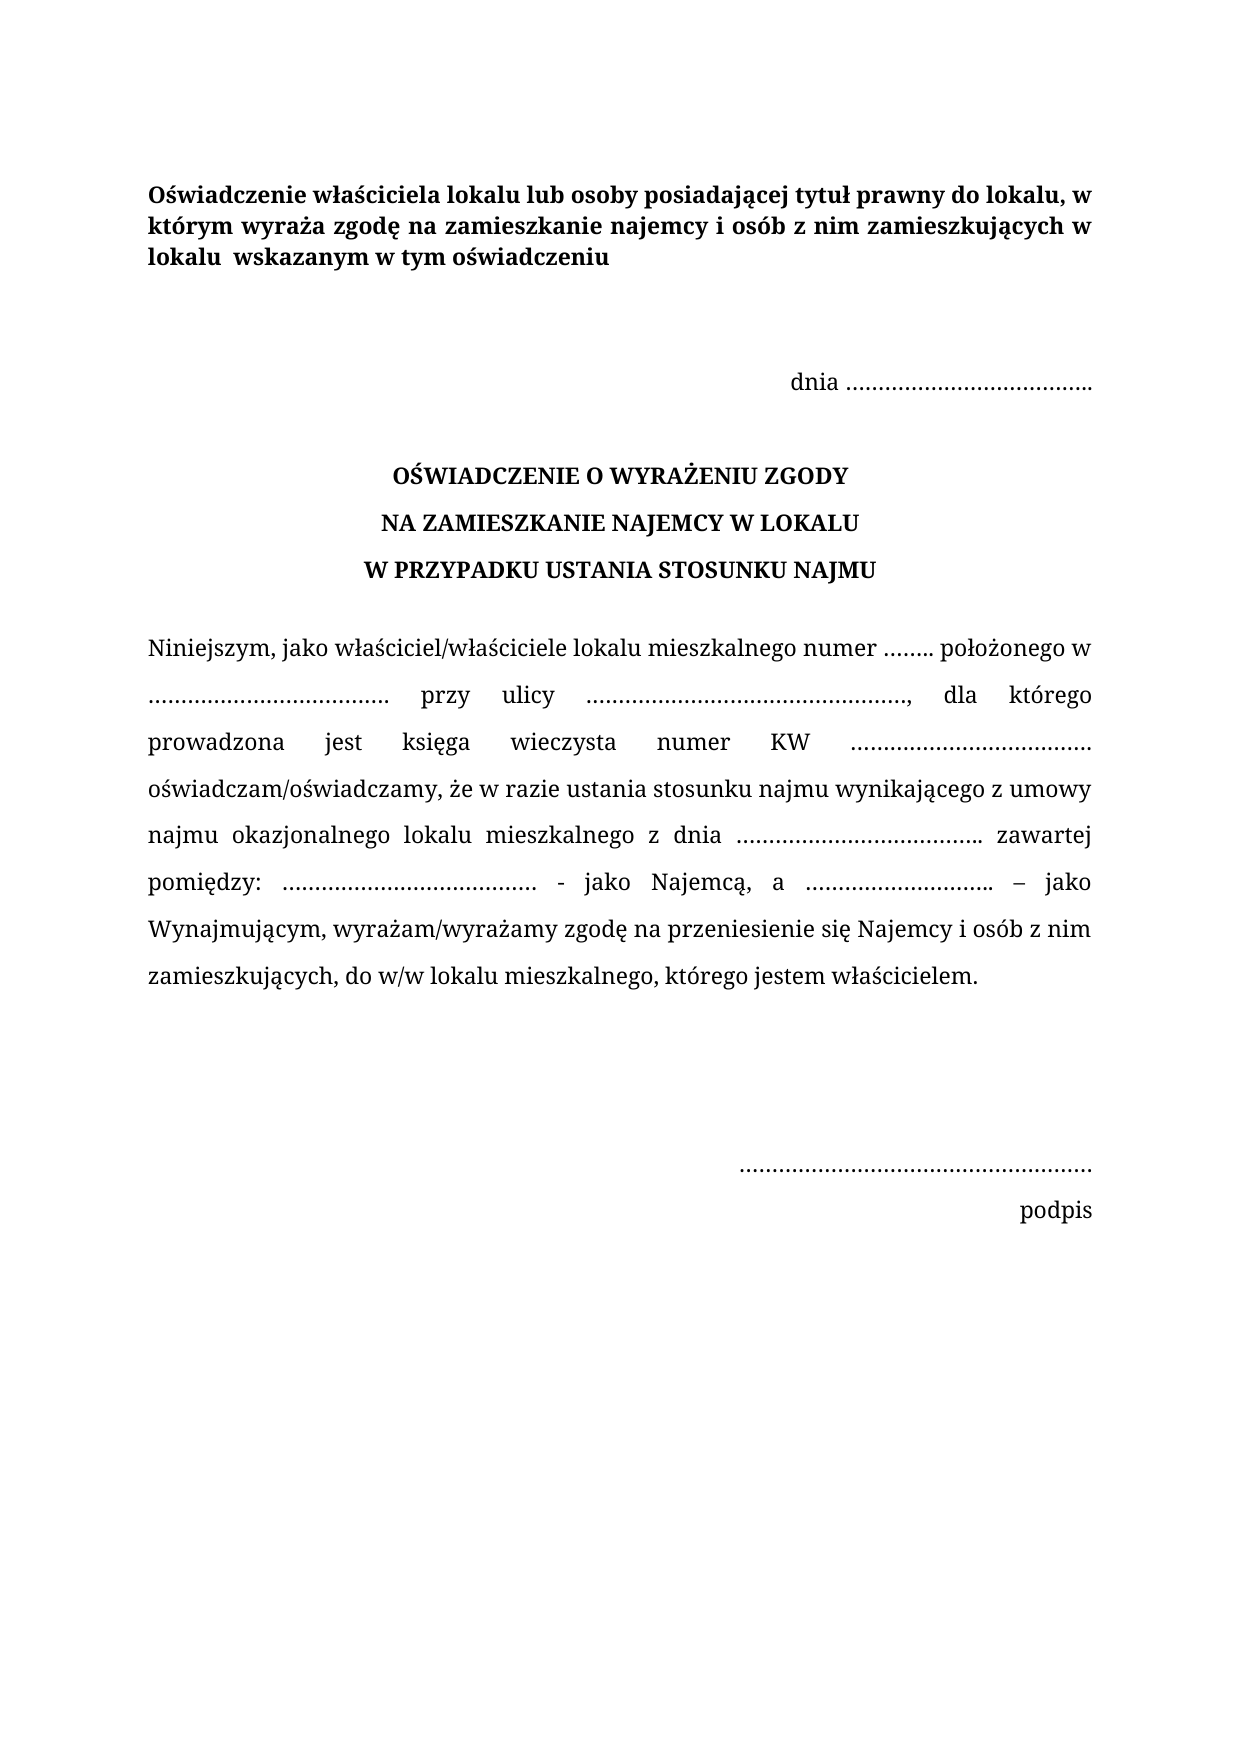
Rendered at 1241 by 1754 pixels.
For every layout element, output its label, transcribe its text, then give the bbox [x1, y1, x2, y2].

text Niniejszym, jako właściciel/właściciele lokalu mieszkalnego numer …….. położonego w ………………………………. przy ulicy .…………………………………………, dla którego prowadzona jest księga wieczysta numer KW ………………………………. oświadczam/oświadczamy, że w razie ustania stosunku najmu wynikającego z umowy najmu okazjonalnego lokalu mieszkalnego z dnia ……………………………….. zawartej pomiędzy: ………………………………… - jako Najemcą, a ……………………….. – jako Wynajmującym, wyrażam/wyrażamy zgodę na przeniesienie się Najemcy i osób z nim zamieszkujących, do w/w lokalu mieszkalnego, którego jestem właścicielem. [148, 632, 1093, 991]
text NA ZAMIESZKANIE NAJEMCY W LOKALU [148, 507, 1093, 538]
text Oświadczenie właściciela lokalu lub osoby posiadającej tytuł prawny do lokalu, w którym wyraża zgodę na zamieszkanie najemcy i osób z nim zamieszkujących w lokalu wskazanym w tym oświadczeniu [148, 179, 1093, 273]
text dnia ……………………………….. [148, 366, 1093, 398]
text podpis [148, 1194, 1093, 1226]
text W PRZYPADKU USTANIA STOSUNKU NAJMU [148, 554, 1093, 585]
text OŚWIADCZENIE O WYRAŻENIU ZGODY [148, 460, 1093, 491]
text ……………………………………………… [148, 1148, 1093, 1179]
